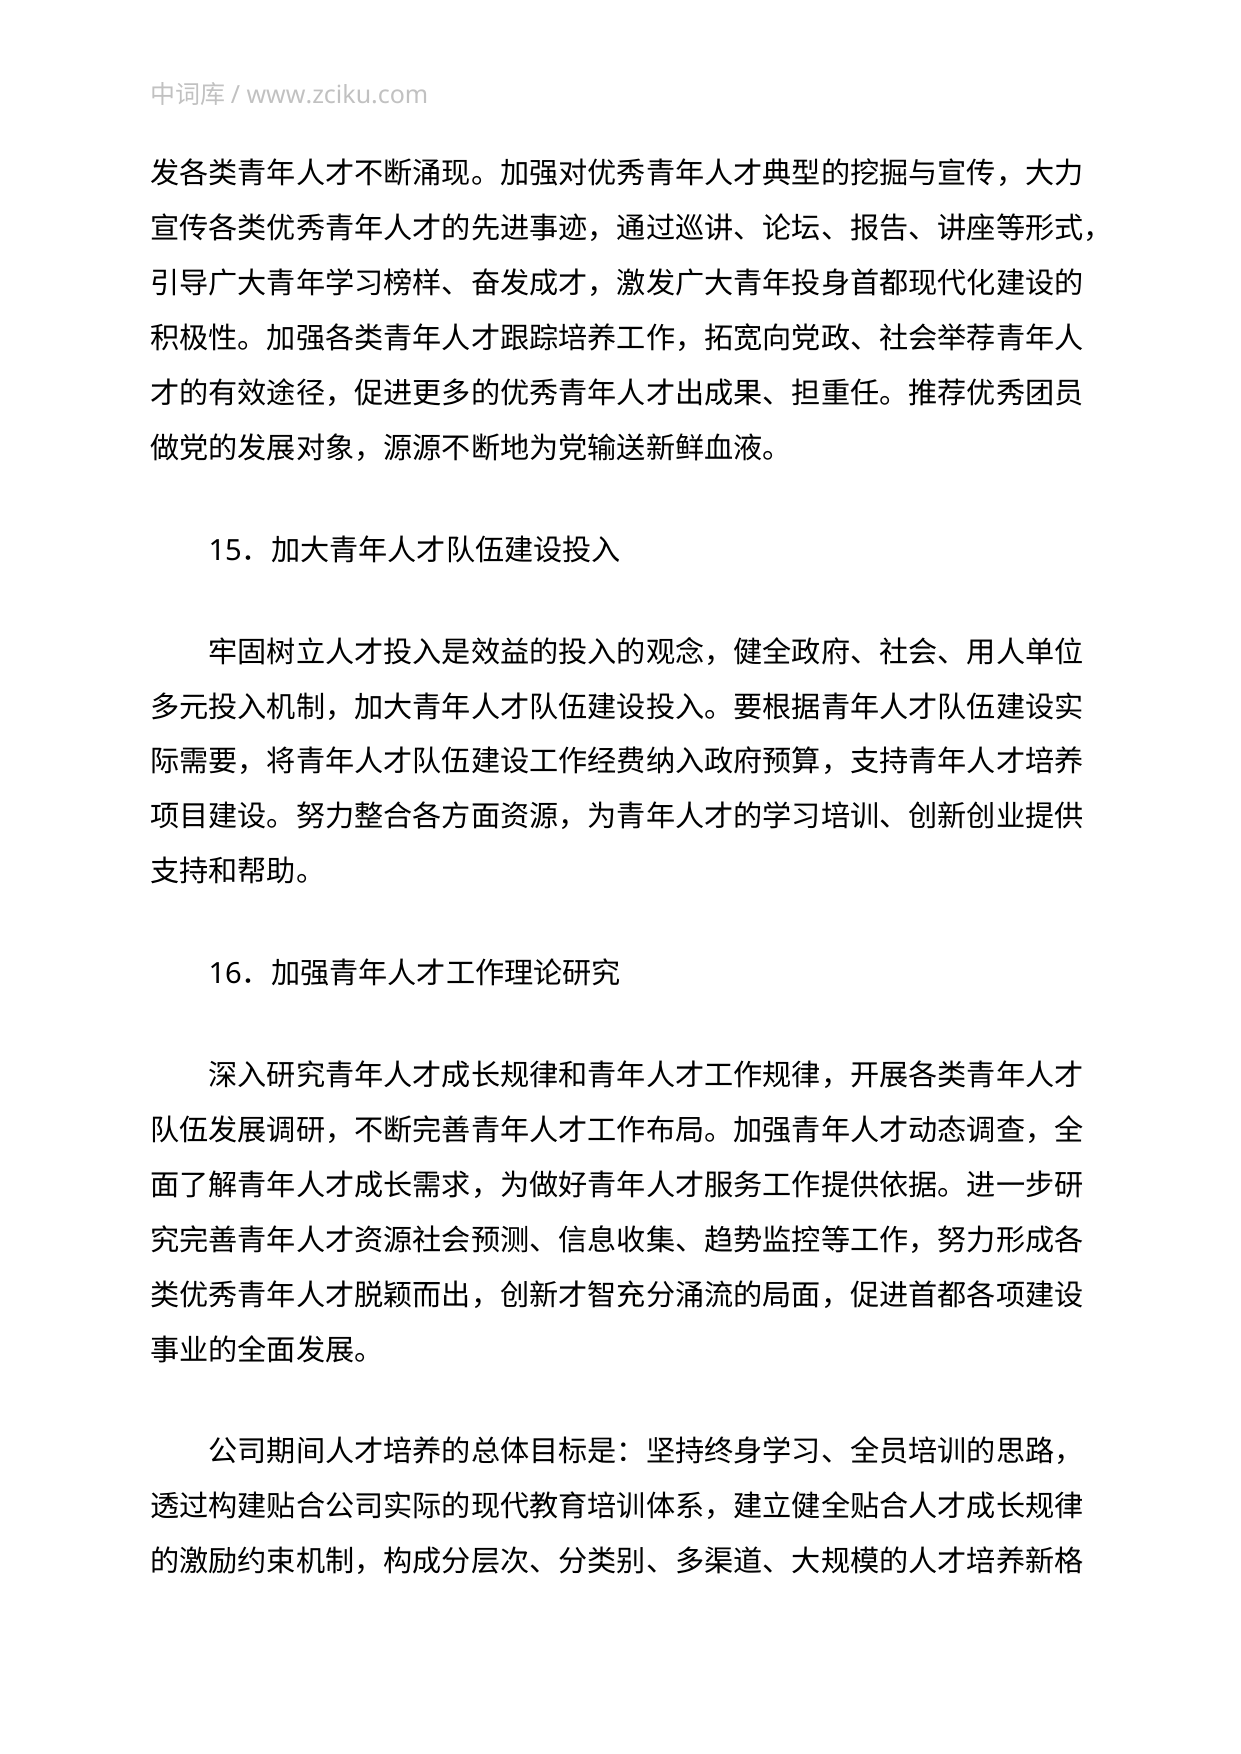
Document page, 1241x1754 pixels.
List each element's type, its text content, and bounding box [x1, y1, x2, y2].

text 牢固树立人才投入是效益的投入的观念，健全政府、社会、用人单位多元投入机制，加大青年人才队伍建设投入。要根据青年人才队伍建设实际需要，将青年人才队伍建设工作经费纳入政府预算，支持青年人才培养项目建设。努力整合各方面资源，为青年人才的学习培训、创新创业提供支持和帮助。 [150, 628, 1090, 890]
text 深入研究青年人才成长规律和青年人才工作规律，开展各类青年人才队伍发展调研，不断完善青年人才工作布局。加强青年人才动态调查，全面了解青年人才成长需求，为做好青年人才服务工作提供依据。进一步研究完善青年人才资源社会预测、信息收集、趋势监控等工作，努力形成各类优秀青年人才脱颖而出，创新才智充分涌流的局面，促进首都各项建设事业的全面发展。 [150, 1052, 1090, 1368]
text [150, 150, 1090, 467]
text 16．加强青年人才工作理论研究 [150, 949, 1090, 992]
text 15．加大青年人才队伍建设投入 [150, 526, 1090, 569]
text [150, 1428, 1090, 1580]
